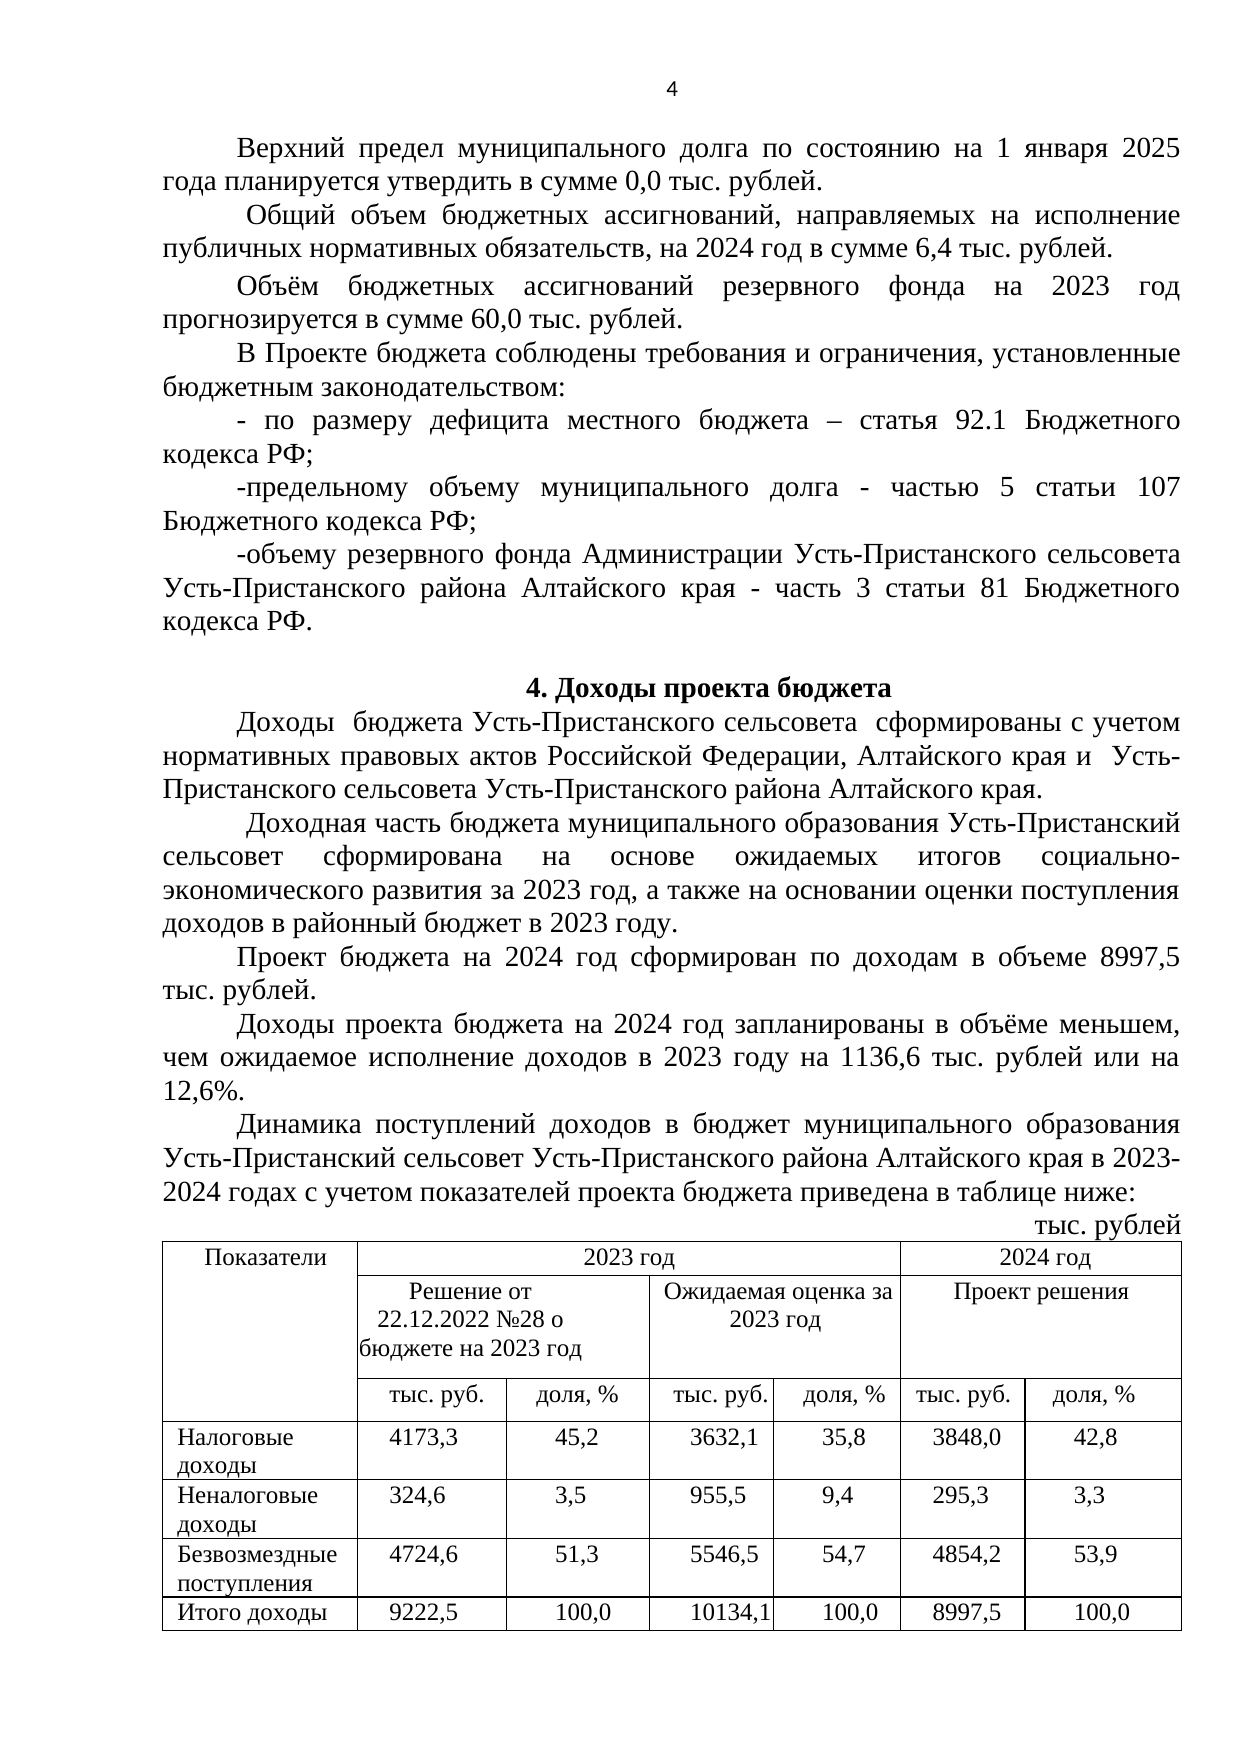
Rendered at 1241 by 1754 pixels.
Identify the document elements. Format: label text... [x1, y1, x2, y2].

text Проект бюджета на 2024 год сформирован по доходам в объеме 8997,5 тыс. рублей. [162, 939, 1181, 1006]
table_cell 5546,5 [650, 1539, 773, 1596]
table_cell Проект решения [901, 1276, 1181, 1378]
table_cell 51,3 [507, 1539, 649, 1596]
table_cell 9,4 [774, 1480, 900, 1538]
table_cell Итого доходы [163, 1598, 357, 1629]
table_cell тыс. руб. [650, 1379, 773, 1421]
text Общий объем бюджетных ассигнований, направляемых на исполнение публичных нормативных обязательств, на 2024 год в сумме 6,4 тыс. рублей. [162, 197, 1181, 264]
table_cell тыс. руб. [901, 1379, 1024, 1421]
table_cell 3,5 [507, 1480, 649, 1538]
table_cell 42,8 [1026, 1422, 1181, 1479]
text Верхний предел муниципального долга по состоянию на 1 января 2025 года планируется утвердить в сумме 0,0 тыс. рублей. [162, 130, 1181, 197]
table_cell Решение от 22.12.2022 №28 о бюджете на 2023 год [358, 1276, 649, 1378]
table_cell тыс. руб. [358, 1379, 506, 1421]
table_cell 100,0 [774, 1598, 900, 1629]
table_cell 9222,5 [358, 1598, 506, 1629]
table_cell 4173,3 [358, 1422, 506, 1479]
text В Проекте бюджета соблюдены требования и ограничения, установленные бюджетным законодательством: [162, 335, 1181, 402]
table_cell Налоговые доходы [163, 1422, 357, 1479]
table_header 2023 год [358, 1242, 900, 1275]
text Динамика поступлений доходов в бюджет муниципального образования Усть-Пристанский сельсовет Усть-Пристанского района Алтайского края в 2023-2024 годах с учетом показателей проекта бюджета приведена в таблице ниже: [162, 1107, 1181, 1207]
table_header Показатели [163, 1242, 357, 1421]
text Объём бюджетных ассигнований резервного фонда на 2023 год прогнозируется в сумме 60,0 тыс. рублей. [162, 268, 1181, 335]
text Доходы проекта бюджета на 2024 год запланированы в объёме меньшем, чем ожидаемое исполнение доходов в 2023 году на 1136,6 тыс. рублей или на 12,6%. [162, 1006, 1181, 1107]
table_cell Ожидаемая оценка за 2023 год [650, 1276, 900, 1378]
table_cell доля, % [507, 1379, 649, 1421]
table_cell 10134,1 [650, 1598, 773, 1629]
table_cell 35,8 [774, 1422, 900, 1479]
text -предельному объему муниципального долга - частью 5 статьи 107 Бюджетного кодекса РФ; [162, 469, 1181, 536]
table_cell 100,0 [1026, 1598, 1181, 1629]
text -объему резервного фонда Администрации Усть-Пристанского сельсовета Усть-Пристанского района Алтайского края - часть 3 статьи 81 Бюджетного кодекса РФ. [162, 536, 1181, 637]
table_cell 295,3 [901, 1480, 1024, 1538]
text - по размеру дефицита местного бюджета – статья 92.1 Бюджетного кодекса РФ; [162, 402, 1181, 469]
table_cell 45,2 [507, 1422, 649, 1479]
table_cell 4724,6 [358, 1539, 506, 1596]
table_header 2024 год [901, 1242, 1181, 1275]
text Доходная часть бюджета муниципального образования Усть-Пристанский сельсовет сформирована на основе ожидаемых итогов социально-экономического развития за 2023 год, а также на основании оценки поступления доходов в районный бюджет в 2023 году. [162, 805, 1181, 939]
table_cell 53,9 [1026, 1539, 1181, 1596]
table_cell 54,7 [774, 1539, 900, 1596]
text Доходы бюджета Усть-Пристанского сельсовета сформированы с учетом нормативных правовых актов Российской Федерации, Алтайского края и Усть-Пристанского сельсовета Усть-Пристанского района Алтайского края. [162, 704, 1181, 805]
table_cell 324,6 [358, 1480, 506, 1538]
table_cell 3632,1 [650, 1422, 773, 1479]
table_cell 955,5 [650, 1480, 773, 1538]
table_cell Неналоговые доходы [163, 1480, 357, 1538]
table_cell 4854,2 [901, 1539, 1024, 1596]
table_cell 8997,5 [901, 1598, 1024, 1629]
table_cell 100,0 [507, 1598, 649, 1629]
table_cell доля, % [1026, 1379, 1181, 1421]
table_cell 3,3 [1026, 1480, 1181, 1538]
text 4. Доходы проекта бюджета [162, 671, 1181, 704]
table_cell 3848,0 [901, 1422, 1024, 1479]
text тыс. рублей [162, 1207, 1181, 1241]
table_cell доля, % [774, 1379, 900, 1421]
table_cell Безвозмездные поступления [163, 1539, 357, 1596]
